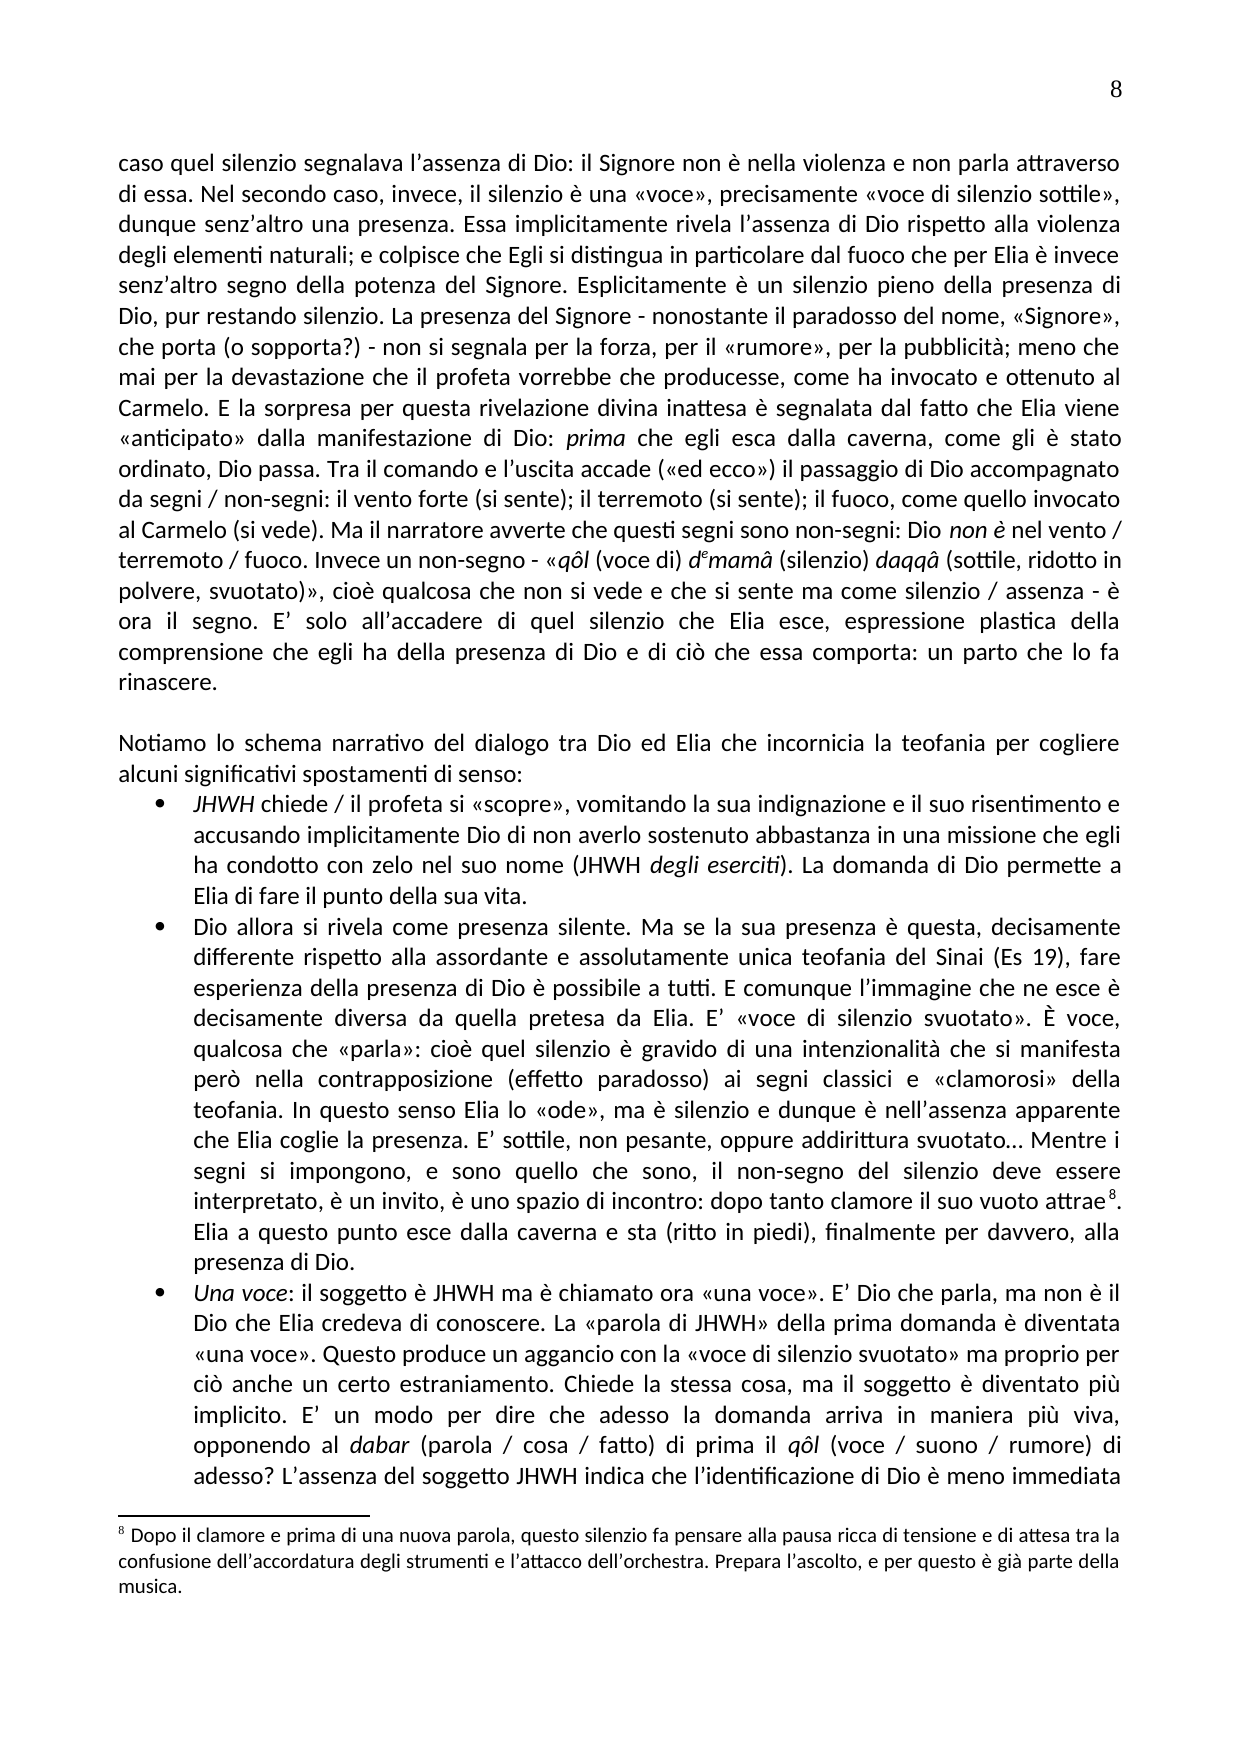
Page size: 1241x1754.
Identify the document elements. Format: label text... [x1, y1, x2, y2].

text Notiamo lo schema narrativo del dialogo tra Dio ed Elia che incornicia la teofania per cogliere alcuni significativi spostamenti di senso: [118, 727, 1122, 788]
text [118, 148, 1122, 697]
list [156, 1277, 1122, 1491]
list Dio allora si rivela come presenza silente. Ma se la sua presenza è questa, decisamente differente rispetto alla assordante e assolutamente unica teofania del Sinai (Es 19), fare esperienza della presenza di Dio è possibile a tutti. E comunque l’immagine che ne esce è decisamente diversa da quella pretesa da Elia. E’ «voce di silenzio svuotato». È voce, qualcosa che «parla»: cioè quel silenzio è gravido di una intenzionalità che si manifesta però nella contrapposizione (effetto paradosso) ai segni classici e «clamorosi» della teofania. In questo senso Elia lo «ode», ma è silenzio e dunque è nell’assenza apparente che Elia coglie la presenza. E’ sottile, non pesante, oppure addirittura svuotato… Mentre i segni si impongono, e sono quello che sono, il non-segno del silenzio deve essere interpretato, è un invito, è uno spazio di incontro: dopo tanto clamore il suo vuoto attrae. Elia a questo punto esce dalla caverna e sta (ritto in piedi), finalmente per davvero, alla presenza di Dio. [156, 911, 1122, 1277]
list JHWH chiede / il profeta si «scopre», vomitando la sua indignazione e il suo risentimento e accusando implicitamente Dio di non averlo sostenuto abbastanza in una missione che egli ha condotto con zelo nel suo nome (JHWH degli eserciti). La domanda di Dio permette a Elia di fare il punto della sua vita. [156, 788, 1122, 911]
